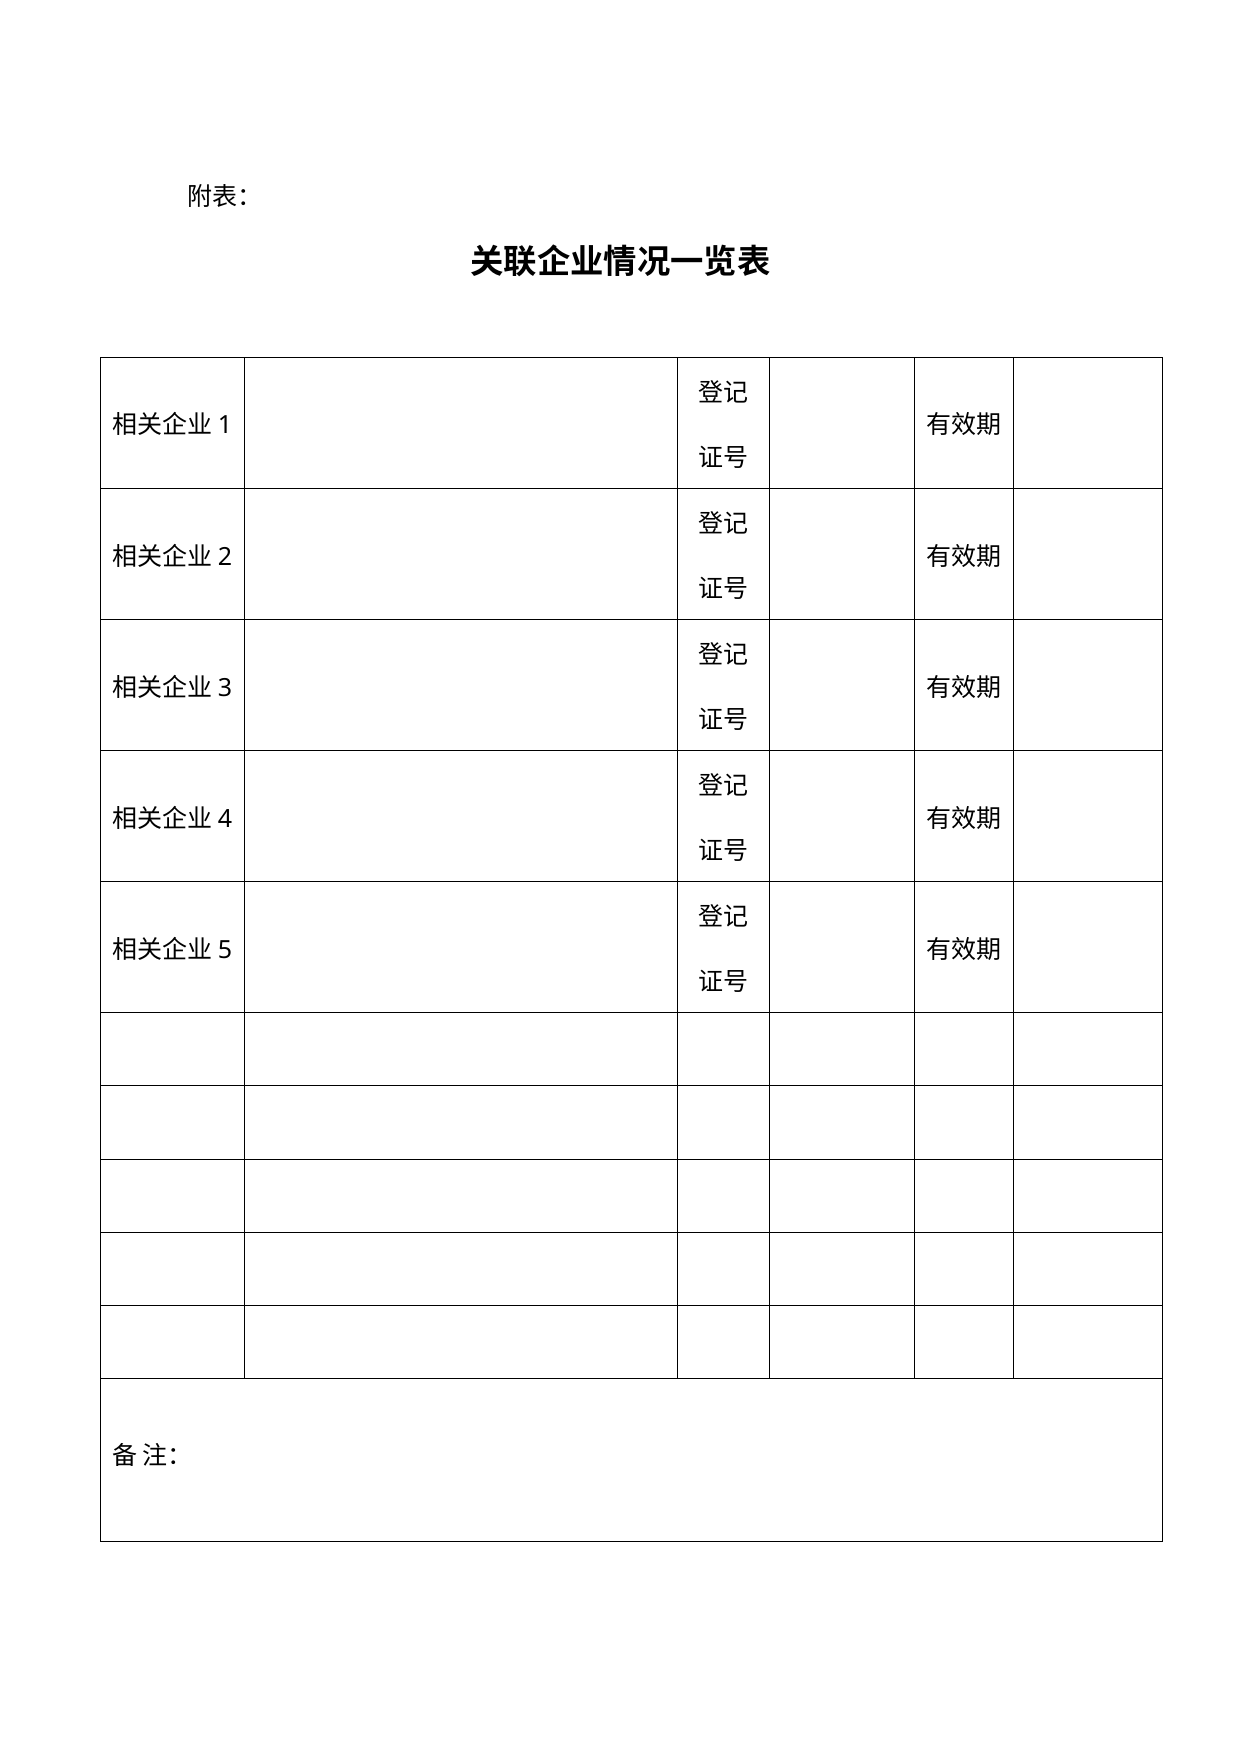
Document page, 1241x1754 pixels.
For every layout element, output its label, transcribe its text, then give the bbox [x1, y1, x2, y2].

table_cell 相关企业2 [101, 489, 244, 619]
table_cell [915, 1160, 1013, 1232]
table_header 相关企业1 [101, 358, 244, 488]
table_cell 有效期 [915, 489, 1013, 619]
table_cell 相关企业3 [101, 620, 244, 750]
table_cell [1014, 751, 1162, 881]
table_cell [245, 1233, 677, 1305]
table_cell [770, 1086, 914, 1159]
table_cell [915, 1086, 1013, 1159]
table_cell 登记证号 [678, 489, 769, 619]
table_cell 有效期 [915, 620, 1013, 750]
text 附表： [187, 162, 1053, 227]
table_cell [245, 882, 677, 1012]
table_cell [678, 1160, 769, 1232]
table_cell 相关企业5 [101, 882, 244, 1012]
table_cell [1014, 1233, 1162, 1305]
table_cell [915, 1306, 1013, 1378]
table_cell [678, 1233, 769, 1305]
table_cell [245, 1160, 677, 1232]
table_cell [245, 489, 677, 619]
table_cell [915, 1233, 1013, 1305]
table_cell [245, 1306, 677, 1378]
table_cell [770, 489, 914, 619]
table_cell [1014, 489, 1162, 619]
table_cell [245, 1086, 677, 1159]
table_cell [770, 882, 914, 1012]
table_cell 备 注： [101, 1379, 1162, 1541]
table_cell [101, 1160, 244, 1232]
table_cell 相关企业4 [101, 751, 244, 881]
table_cell 登记证号 [678, 882, 769, 1012]
table_cell [101, 1013, 244, 1085]
table_cell [770, 620, 914, 750]
table_cell [678, 1086, 769, 1159]
table_cell [770, 1013, 914, 1085]
table_cell [245, 751, 677, 881]
table_cell [245, 620, 677, 750]
table_cell [101, 1306, 244, 1378]
table_cell [1014, 1160, 1162, 1232]
table_header [1014, 358, 1162, 488]
table_cell [678, 1306, 769, 1378]
table_cell [1014, 620, 1162, 750]
text 关联企业情况一览表 [187, 227, 1053, 292]
table_cell [101, 1233, 244, 1305]
table_cell 有效期 [915, 882, 1013, 1012]
table_cell [1014, 1013, 1162, 1085]
table_cell [770, 1160, 914, 1232]
table_cell [101, 1086, 244, 1159]
table_header 有效期 [915, 358, 1013, 488]
table_header 登记证号 [678, 358, 769, 488]
table_cell [245, 1013, 677, 1085]
table_cell 登记证号 [678, 620, 769, 750]
table_cell 有效期 [915, 751, 1013, 881]
table_cell [770, 1233, 914, 1305]
table_cell [770, 1306, 914, 1378]
table_cell [1014, 1086, 1162, 1159]
table_cell [915, 1013, 1013, 1085]
table_cell [1014, 882, 1162, 1012]
table_cell [678, 1013, 769, 1085]
table_cell [770, 751, 914, 881]
table_cell [1014, 1306, 1162, 1378]
table_cell 登记证号 [678, 751, 769, 881]
table_header [245, 358, 677, 488]
table_header [770, 358, 914, 488]
